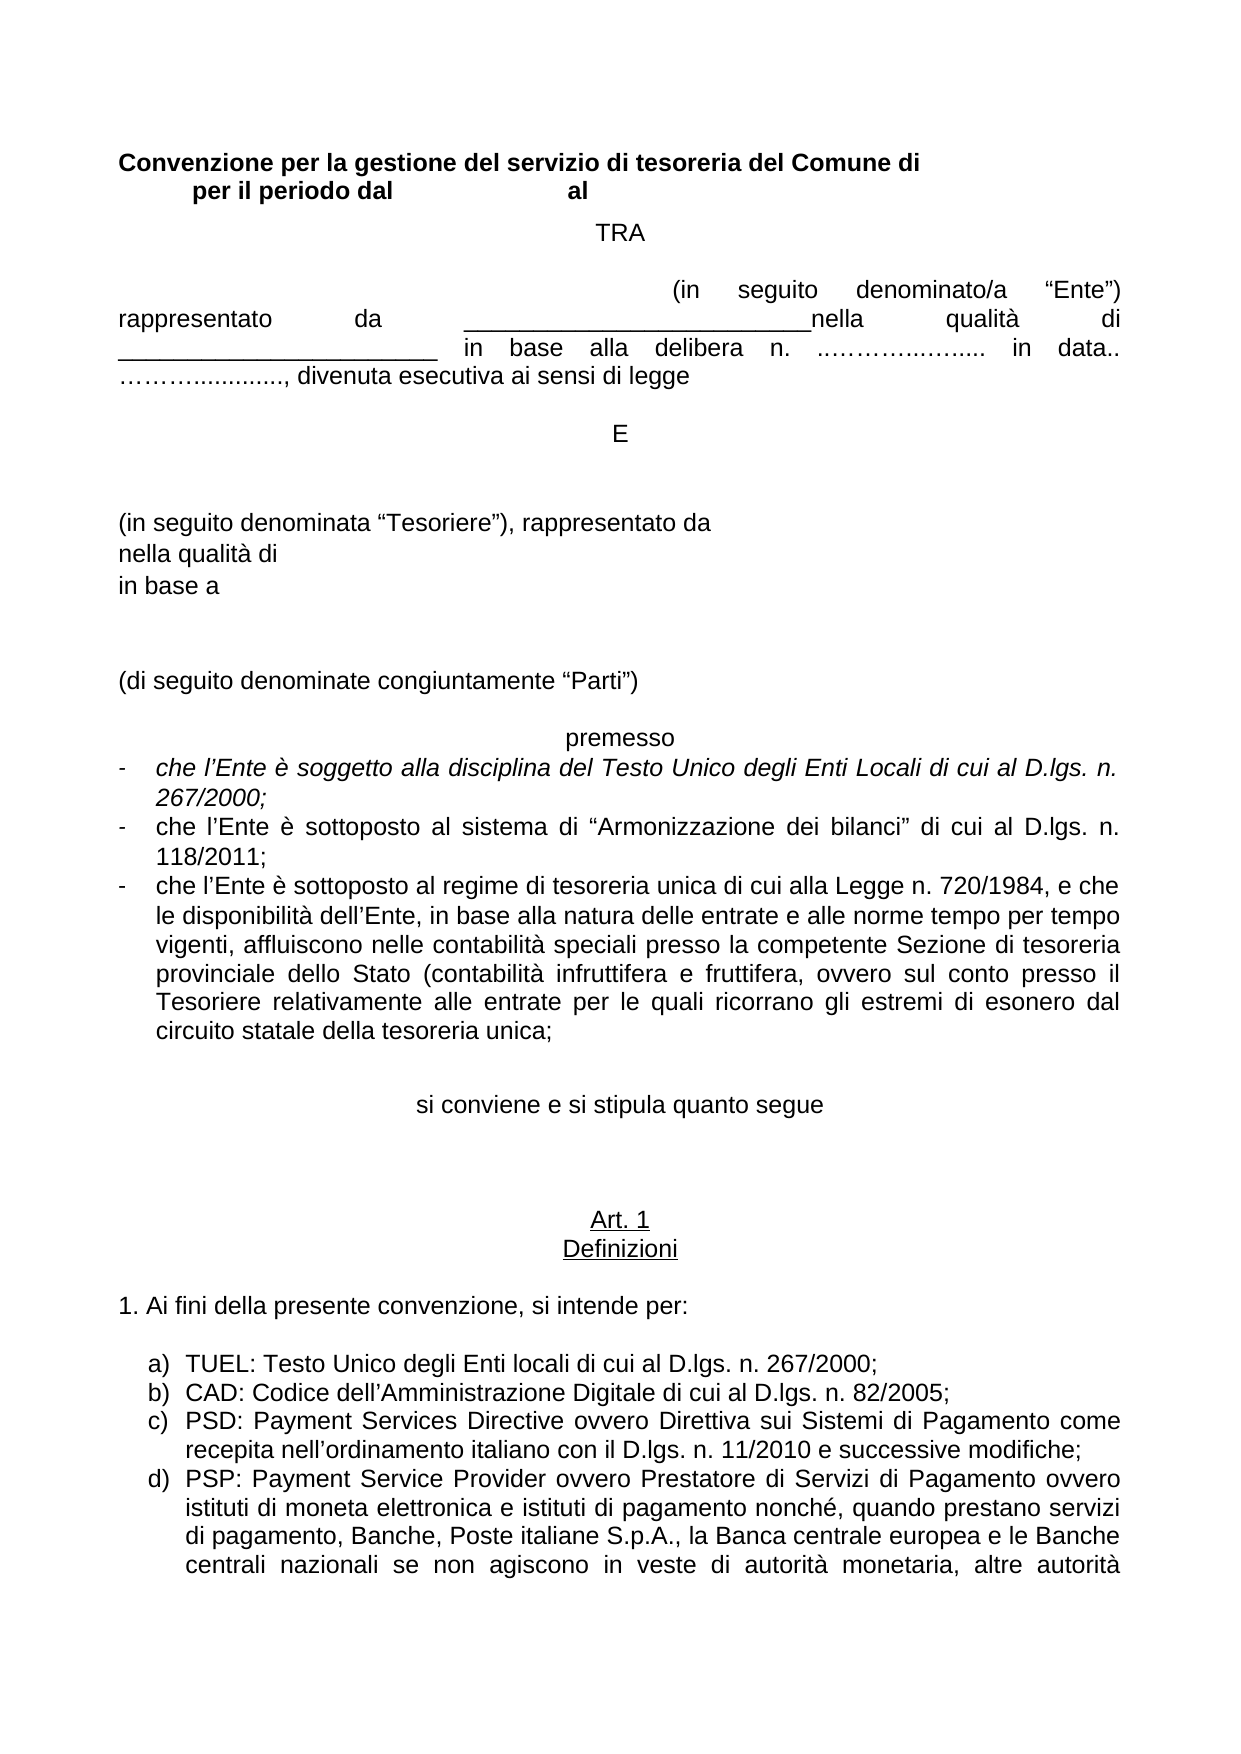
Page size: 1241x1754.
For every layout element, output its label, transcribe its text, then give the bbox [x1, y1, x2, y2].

text 1. Ai fini della presente convenzione, si intende per: [118, 1291, 1122, 1320]
text in base a [118, 571, 1122, 600]
text Definizioni [118, 1234, 1122, 1263]
list che l’Ente è sottoposto al sistema di “Armonizzazione dei bilanci” di cui al D.lgs. n. 118/2011; [118, 811, 1122, 871]
text nella qualità di [118, 539, 1122, 568]
list TUEL: Testo Unico degli Enti locali di cui al D.lgs. n. 267/2000; [148, 1349, 1122, 1378]
text (in seguito denominata “Tesoriere”), rappresentato da [118, 508, 1122, 537]
text (in seguito denominato/a “Ente”) rappresentato da _________________________nella qualità di _______________________ in base alla delibera n. ..………...…..... in data..………............., divenuta esecutiva ai sensi di legge [118, 275, 1122, 390]
text Convenzione per la gestione del servizio di tesoreria del Comune di per il periodo dal al [118, 148, 1122, 205]
text (di seguito denominate congiuntamente “Parti”) [118, 666, 1122, 694]
list CAD: Codice dell’Amministrazione Digitale di cui al D.lgs. n. 82/2005; [148, 1378, 1122, 1406]
text premesso [118, 723, 1122, 752]
text Art. 1 [118, 1205, 1122, 1234]
text si conviene e si stipula quanto segue [118, 1090, 1122, 1119]
title E [118, 419, 1122, 448]
list PSD: Payment Services Directive ovvero Direttiva sui Sistemi di Pagamento come recepita nell’ordinamento italiano con il D.lgs. n. 11/2010 e successive modifiche; [148, 1406, 1122, 1464]
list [148, 1464, 1122, 1579]
list che l’Ente è sottoposto al regime di tesoreria unica di cui alla Legge n. 720/1984, e che le disponibilità dell’Ente, in base alla natura delle entrate e alle norme tempo per tempo vigenti, affluiscono nelle contabilità speciali presso la competente Sezione di tesoreria provinciale dello Stato (contabilità infruttifera e fruttifera, ovvero sul conto presso il Tesoriere relativamente alle entrate per le quali ricorrano gli estremi di esonero dal circuito statale della tesoreria unica; [118, 871, 1122, 1045]
title TRA [118, 218, 1122, 246]
list che l’Ente è soggetto alla disciplina del Testo Unico degli Enti Locali di cui al D.lgs. n. 267/2000; [118, 752, 1122, 811]
